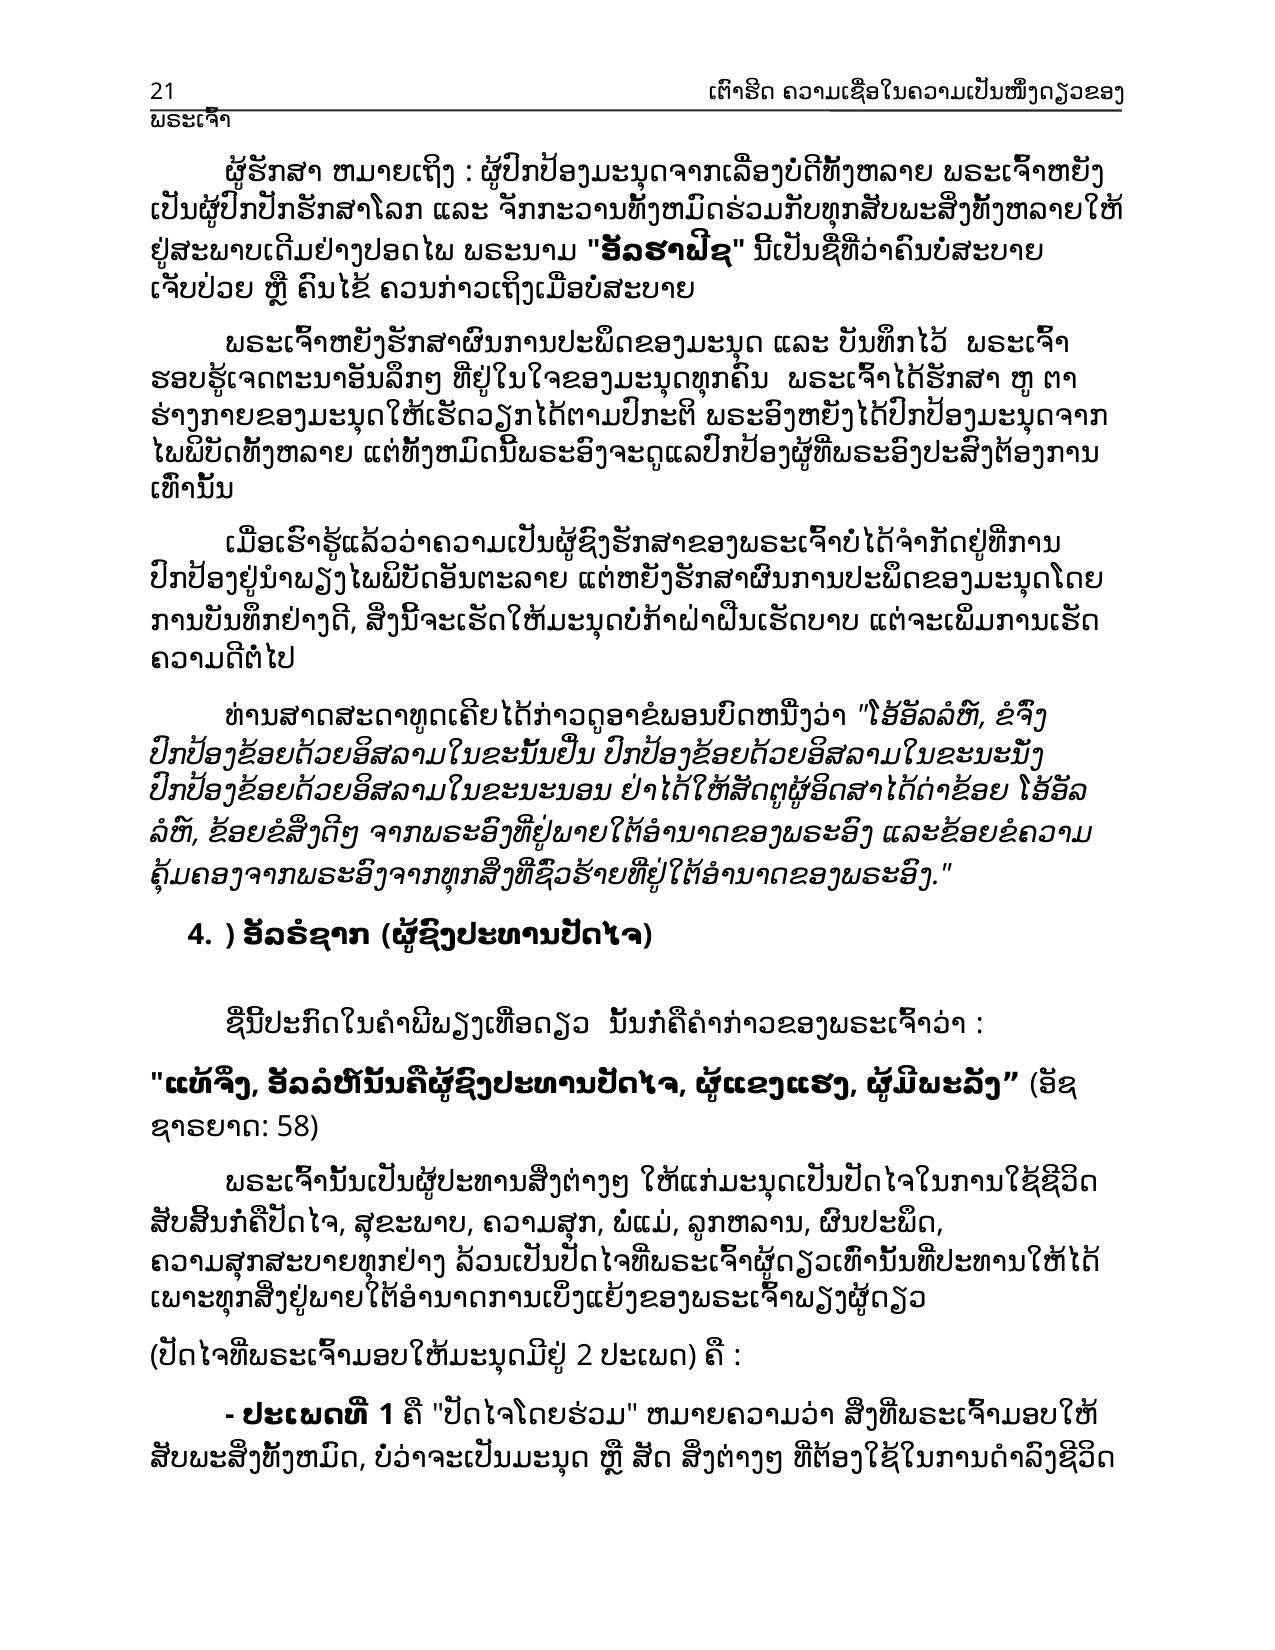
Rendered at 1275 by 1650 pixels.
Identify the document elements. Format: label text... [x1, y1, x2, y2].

text ທ່ານສາດສະດາທູດເຄີຍໄດ້ກ່າວດູອາຂໍພອນບົດຫນື່ງວ່າ "ໂອ້ອັລລໍຫ໌, ຂໍຈົ່ງປົກປ້ອງຂ້ອຍດ້ວຍອິສລາມໃນຂະນັ້ນຢື່ນ ປົກປ້ອງຂ້ອຍດ້ວຍອິສລາມໃນຂະນະນັ່ງ ປົກປ້ອງຂ້ອຍດ້ວຍອິສລາມໃນຂະນະນອນ ຢ່າໄດ້ໃຫ້ສັດຕູຜູ້ອິດສາໄດ້ດ່າຂ້ອຍ ໂອ້ອັລລໍຫ໌, ຂ້ອຍຂໍສິ່ງດີໆ ຈາກພຣະອົງທີ່ຢູ່ພາຍໃຕ້ອຳນາດຂອງພຣະອົງ ແລະຂ້ອຍຂໍຄວາມຄຸ້ມຄອງຈາກພຣະອົງຈາກທຸກສິ່ງທີ່ຊົ່ວຮ້າຍທີ່ຢູ່ໃຕ້ອຳນາດຂອງພຣະອົງ." [150, 695, 1125, 893]
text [150, 1393, 1125, 1476]
text "ແທ້ຈິ່ງ, ອັລລໍຫ໌ນັ້ນຄືຜູ້ຊົງປະທານປັດໄຈ, ຜູ້ແຂງແຮງ, ຜູ້ມີພະລັງ” (ອັຊຊາຣຍາດ: 58) [150, 1062, 1125, 1145]
text ຜູ້ຮັກສາ ຫມາຍເຖິງ : ຜູ້ປົກປ້ອງມະນຸດຈາກເລື່ອງບໍ່ດີທັ້ງຫລາຍ ພຣະເຈົ້າຫຍັງເປັນຜູ້ປົກປັກຮັກສາໂລກ ແລະ ຈັກກະວານທັ້ງຫມົດຮ່ວມກັບທຸກສັບພະສິ່ງທັ້ງຫລາຍໃຫ້ຢູ່ສະພາບເດີມຢ່າງປອດໄພ ພຣະນາມ "ອັລຮາຟີຊ" ນີ້ເປັນຊື່ທີ່ວ່າຄົນບໍ່ສະບາຍເຈັບປ່ວຍ ຫຼື ຄົນໄຂ້ ຄວນກ່າວເຖິງເມື່ອບໍ່ສະບາຍ [150, 150, 1125, 306]
text ເມື່ອເຮົາຮູ້ແລ້ວວ່າຄວາມເປັນຜູ້ຊົງຮັກສາຂອງພຣະເຈົ້າບໍ່ໄດ້ຈຳກັດຢູ່ທີ່ການປົກປ້ອງຢູ່ນຳພຽງໄພພິບັດອັນຕະລາຍ ແຕ່ຫຍັງຮັກສາຜົນການປະພຶດຂອງມະນຸດໂດຍການບັນທຶກຢ່າງດີ, ສິ່ງນີ້ຈະເຮັດໃຫ້ມະນຸດບໍ່ກ້າຝ່າຝືນເຮັດບາບ ແຕ່ຈະເພິ່ມການເຮັດຄວາມດີຕໍ່ໄປ [150, 525, 1125, 675]
text ພຣະເຈົ້າຫຍັງຮັກສາຜົນການປະພຶດຂອງມະນຸດ ແລະ ບັນທຶກໄວ້ ພຣະເຈົ້າຮອບຮູ້ເຈດຕະນາອັນລຶກໆ ທີ່ຢູ່ໃນໃຈຂອງມະນຸດທຸກຄົນ ພຣະເຈົ້າໄດ້ຮັກສາ ຫູ ຕາ ຮ່າງກາຍຂອງມະນຸດໃຫ້ເຮັດວຽກໄດ້ຕາມປົກະຕິ ພຣະອົງຫຍັງໄດ້ປົກປ້ອງມະນຸດຈາກໄພພິບັດທັ້ງຫລາຍ ແຕ່ທັ້ງຫມົດນີ້ພຣະອົງຈະດູແລປົກປ້ອງຜູ້ທີ່ພຣະອົງປະສົງຕ້ອງການເທົ່ານັ້ນ [150, 325, 1125, 506]
text ພຣະເຈົ້ານັ້ນເປັນຜູ້ປະທານສິ່ງຕ່າງໆ ໃຫ້ແກ່ມະນຸດເປັນປັດໄຈໃນການໃຊ້ຊີວິດ ສັບສິ້ນກໍ່ຄືປັດໄຈ, ສຸຂະພາບ, ຄວາມສຸກ, ພໍ່ແມ່, ລູກຫລານ, ຜົນປະພຶດ, ຄວາມສຸກສະບາຍທຸກຢ່າງ ລ້ວນເປັນປັດໄຈທີ່ພຣະເຈົ້າຜູ້ດຽວເທົ່ານັ້ນທີ່ປະທານໃຫ້ໄດ້ ເພາະທຸກສິ່ງຢູ່ພາຍໃຕ້ອຳນາດການເບິ່ງແຍ້ງຂອງພຣະເຈົ້າພຽງຜູ້ດຽວ [150, 1164, 1125, 1315]
list ) ອັລຣໍຊາກ (ຜູ້ຊົງປະທານປັດໄຈ) [187, 913, 1125, 953]
text (ປັດໄຈທີ່ພຣະເຈົ້າມອບໃຫ້ມະນຸດມີຢູ່ 2 ປະເພດ) ຄື : [150, 1334, 1125, 1374]
text ຊື່ນີ້ປະກົດໃນຄຳພີພຽງເທື່ອດຽວ ນັ້ນກໍ່ຄືຄຳກ່າວຂອງພຣະເຈົ້າວ່າ : [150, 1003, 1125, 1042]
